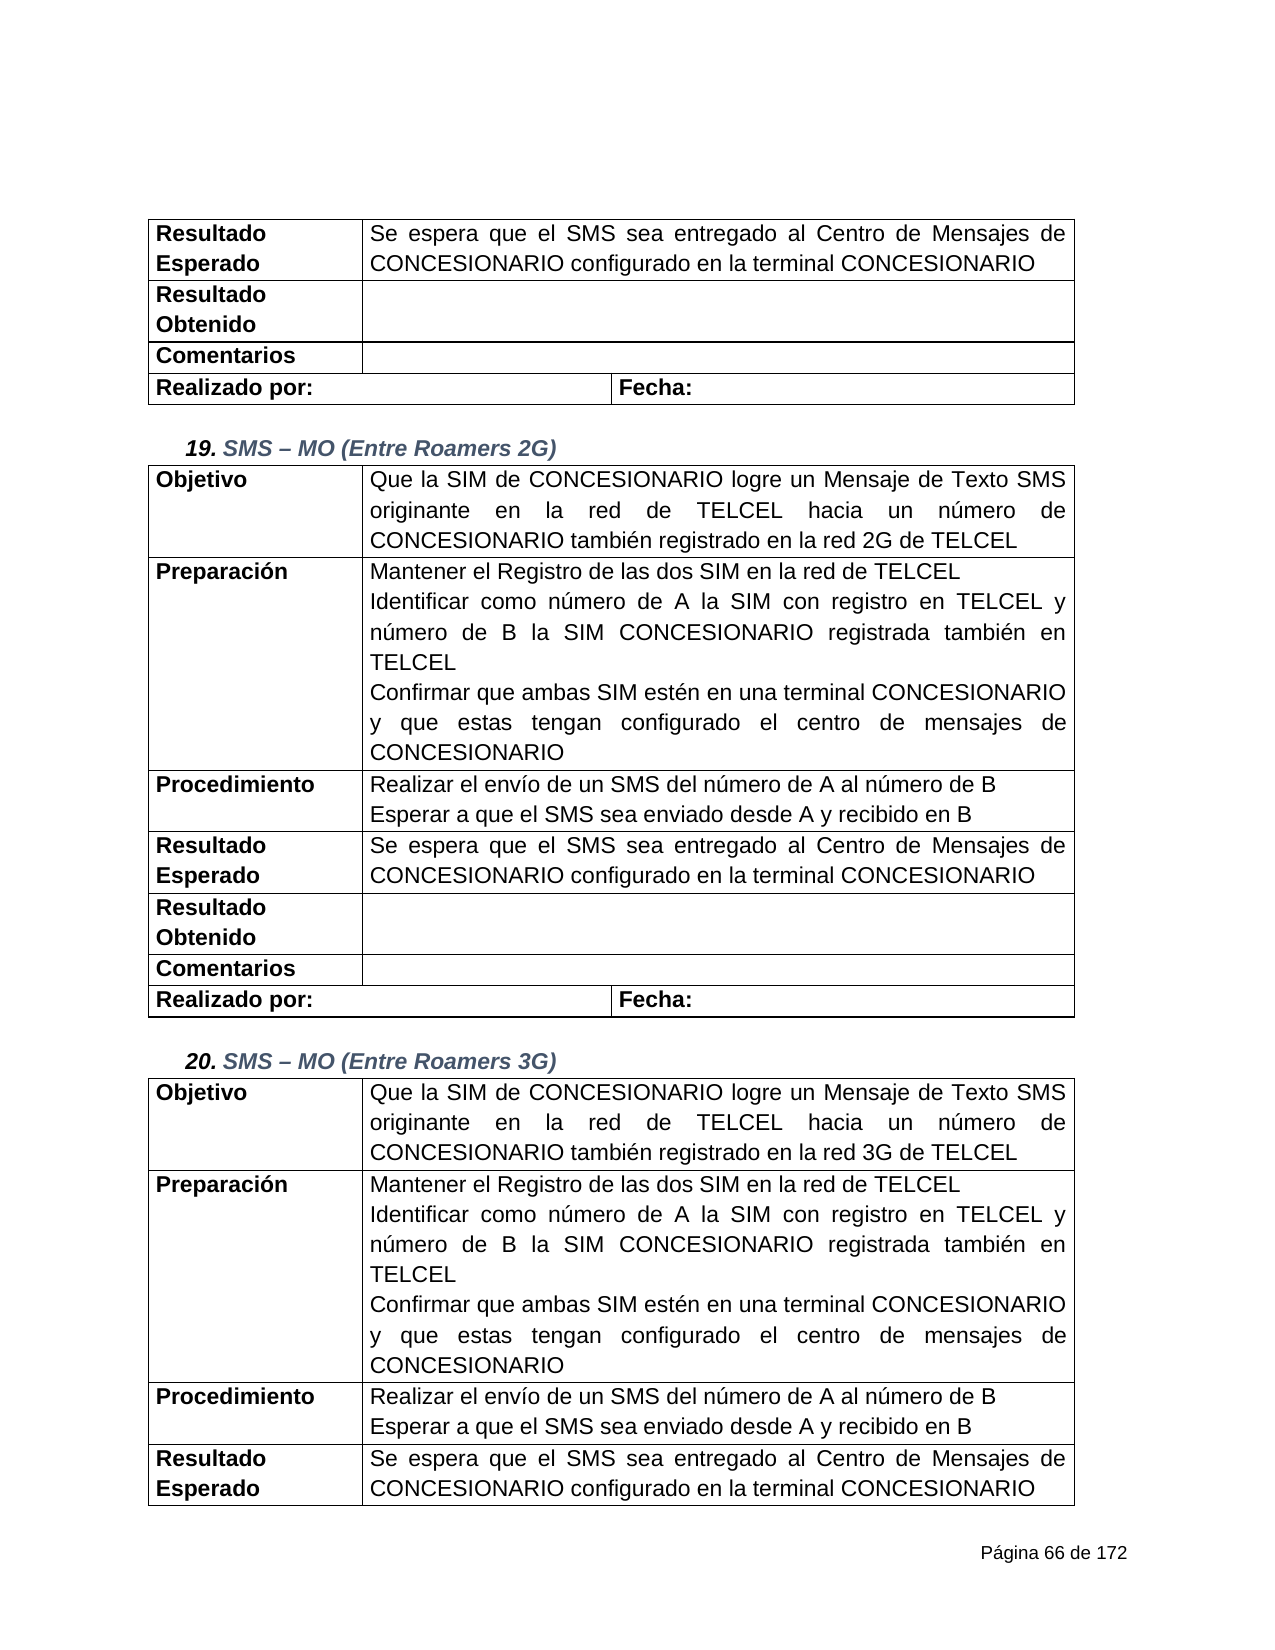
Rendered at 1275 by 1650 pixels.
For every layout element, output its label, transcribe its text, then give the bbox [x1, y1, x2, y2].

list SMS – MO (Entre Roamers 3G) [185, 1048, 1127, 1074]
table_cell Mantener el Registro de las dos SIM en la red de TELCEL Identificar como número de A la SIM con registro en TELCEL y número de B la SIM CONCESIONARIO registrada también en TELCEL Confirmar que ambas SIM estén en una terminal CONCESIONARIO y que estas tengan configurado el centro de mensajes de CONCESIONARIO [363, 558, 1074, 769]
table_cell Resultado Esperado [149, 832, 362, 892]
table_cell Se espera que el SMS sea entregado al Centro de Mensajes de CONCESIONARIO configurado en la terminal CONCESIONARIO [363, 1445, 1074, 1505]
table_cell Comentarios [149, 955, 362, 985]
table_cell Fecha: [612, 986, 1074, 1016]
table_cell Realizado por: [149, 986, 611, 1016]
table_cell [363, 281, 1074, 341]
table_header Objetivo [149, 466, 362, 557]
table_cell Resultado Obtenido [149, 894, 362, 954]
list SMS – MO (Entre Roamers 2G) [185, 435, 1127, 462]
table_cell Realizar el envío de un SMS del número de A al número de B Esperar a que el SMS sea enviado desde A y recibido en B [363, 771, 1074, 831]
table_cell Realizado por: [149, 374, 611, 404]
table_cell Realizar el envío de un SMS del número de A al número de B Esperar a que el SMS sea enviado desde A y recibido en B [363, 1383, 1074, 1443]
table_header Que la SIM de CONCESIONARIO logre un Mensaje de Texto SMS originante en la red de TELCEL hacia un número de CONCESIONARIO también registrado en la red 2G de TELCEL [363, 466, 1074, 557]
table_cell Resultado Esperado [149, 1445, 362, 1505]
table_cell Se espera que el SMS sea entregado al Centro de Mensajes de CONCESIONARIO configurado en la terminal CONCESIONARIO [363, 220, 1074, 280]
table_header Que la SIM de CONCESIONARIO logre un Mensaje de Texto SMS originante en la red de TELCEL hacia un número de CONCESIONARIO también registrado en la red 3G de TELCEL [363, 1079, 1074, 1169]
table_header Objetivo [149, 1079, 362, 1169]
table_cell Mantener el Registro de las dos SIM en la red de TELCEL Identificar como número de A la SIM con registro en TELCEL y número de B la SIM CONCESIONARIO registrada también en TELCEL Confirmar que ambas SIM estén en una terminal CONCESIONARIO y que estas tengan configurado el centro de mensajes de CONCESIONARIO [363, 1171, 1074, 1382]
table_cell [363, 894, 1074, 954]
table_cell Se espera que el SMS sea entregado al Centro de Mensajes de CONCESIONARIO configurado en la terminal CONCESIONARIO [363, 832, 1074, 892]
table_cell Resultado Esperado [149, 220, 362, 280]
table_cell [363, 343, 1074, 373]
table_cell Fecha: [612, 374, 1074, 404]
table_cell Comentarios [149, 343, 362, 373]
table_cell Resultado Obtenido [149, 281, 362, 341]
table_cell Procedimiento [149, 1383, 362, 1443]
table_cell [363, 955, 1074, 985]
table_cell Procedimiento [149, 771, 362, 831]
table_cell Preparación [149, 1171, 362, 1382]
table_cell Preparación [149, 558, 362, 769]
